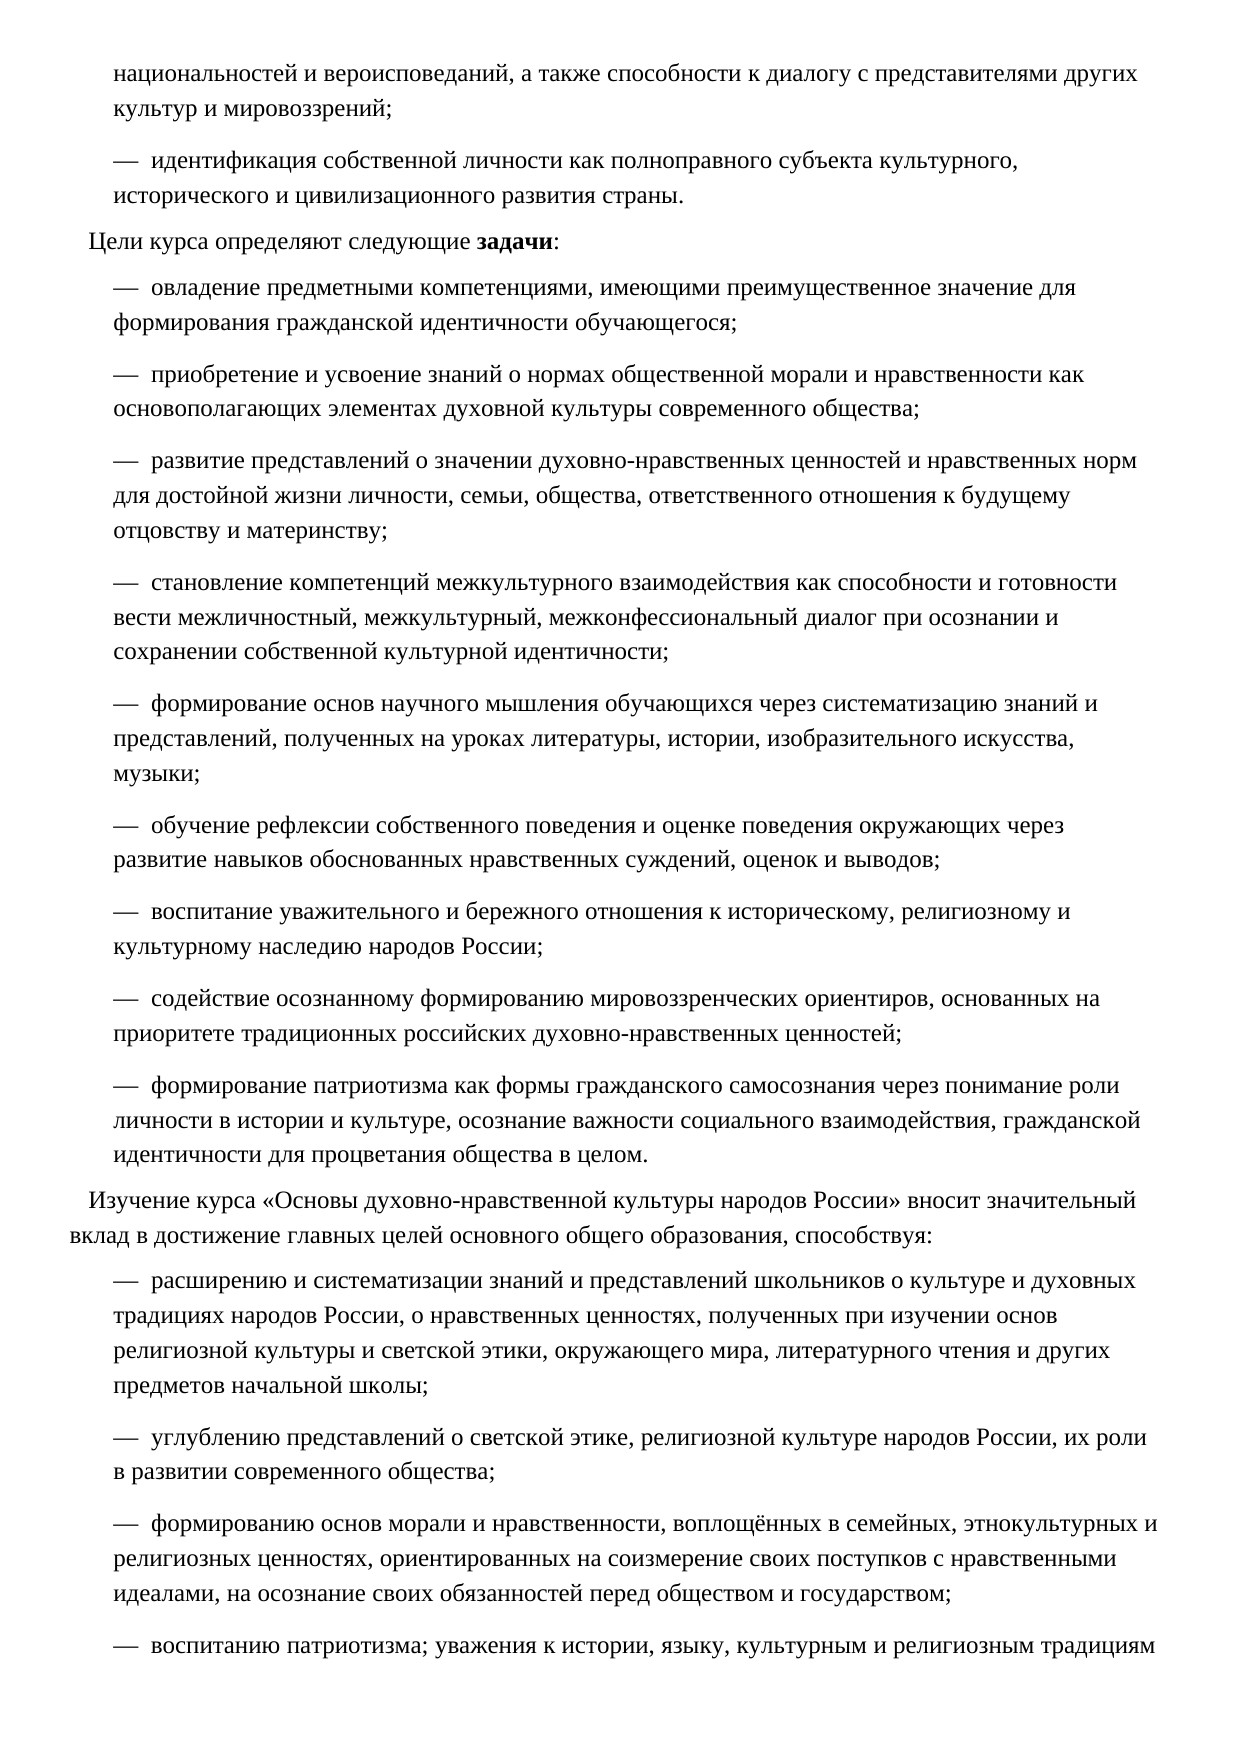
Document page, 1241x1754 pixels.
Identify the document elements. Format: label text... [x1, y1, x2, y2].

list развитие представлений о значении духовно-нравственных ценностей и нравственных норм для достойной жизни личности, семьи, общества, ответственного отношения к будущему отцовству и материнству; [113, 446, 1138, 544]
list углублению представлений о светской этике, религиозной культуре народов России, их роли в развитии современного общества; [113, 1422, 1148, 1485]
list формирование основ научного мышления обучающихся через систематизацию знаний и представлений, полученных на уроках литературы, истории, изобразительного искусства, музыки; [113, 688, 1099, 786]
list содействие осознанному формированию мировоззренческих ориентиров, основанных на приоритете традиционных российских духовно-нравственных ценностей; [113, 983, 1101, 1047]
list становление компетенций межкультурного взаимодействия как способности и готовности вести межличностный, межкультурный, межконфессиональный диалог при осознании и сохранении собственной культурной идентичности; [113, 567, 1118, 665]
list воспитание уважительного и бережного отношения к историческому, религиозному и культурному наследию народов России; [113, 896, 1072, 960]
list приобретение и усвоение знаний о нормах общественной морали и нравственности как основополагающих элементах духовной культуры современного общества; [113, 359, 1085, 422]
list воспитанию патриотизма; уважения к истории, языку, культурным и религиозным традициям [113, 1630, 1182, 1658]
text Цели курса определяют следующие задачи: [88, 226, 1182, 254]
list формированию основ морали и нравственности, воплощённых в семейных, этнокультурных и религиозных ценностях, ориентированных на соизмерение своих поступков с нравственными идеалами, на осознание своих обязанностей перед обществом и государством; [113, 1508, 1159, 1606]
text национальностей и вероисповеданий, а также способности к диалогу с представителями других культур и мировоззрений; [113, 58, 1141, 122]
text Изучение курса «Основы духовно-нравственной культуры народов России» вносит значительный вклад в достижение главных целей основного общего образования, способствуя: [69, 1185, 1139, 1248]
list овладение предметными компетенциями, имеющими преимущественное значение для формирования гражданской идентичности обучающегося; [113, 272, 1077, 336]
list расширению и систематизации знаний и представлений школьников о культуре и духовных традициях народов России, о нравственных ценностях, полученных при изучении основ религиозной культуры и светской этики, окружающего мира, литературного чтения и других предметов начальной школы; [113, 1266, 1137, 1398]
list идентификация собственной личности как полноправного субъекта культурного, исторического и цивилизационного развития страны. [113, 145, 1019, 209]
list обучение рефлексии собственного поведения и оценке поведения окружающих через развитие навыков обоснованных нравственных суждений, оценок и выводов; [113, 810, 1065, 873]
list формирование патриотизма как формы гражданского самосознания через понимание роли личности в истории и культуре, осознание важности социального взаимодействия, гражданской идентичности для процветания общества в целом. [113, 1070, 1142, 1168]
